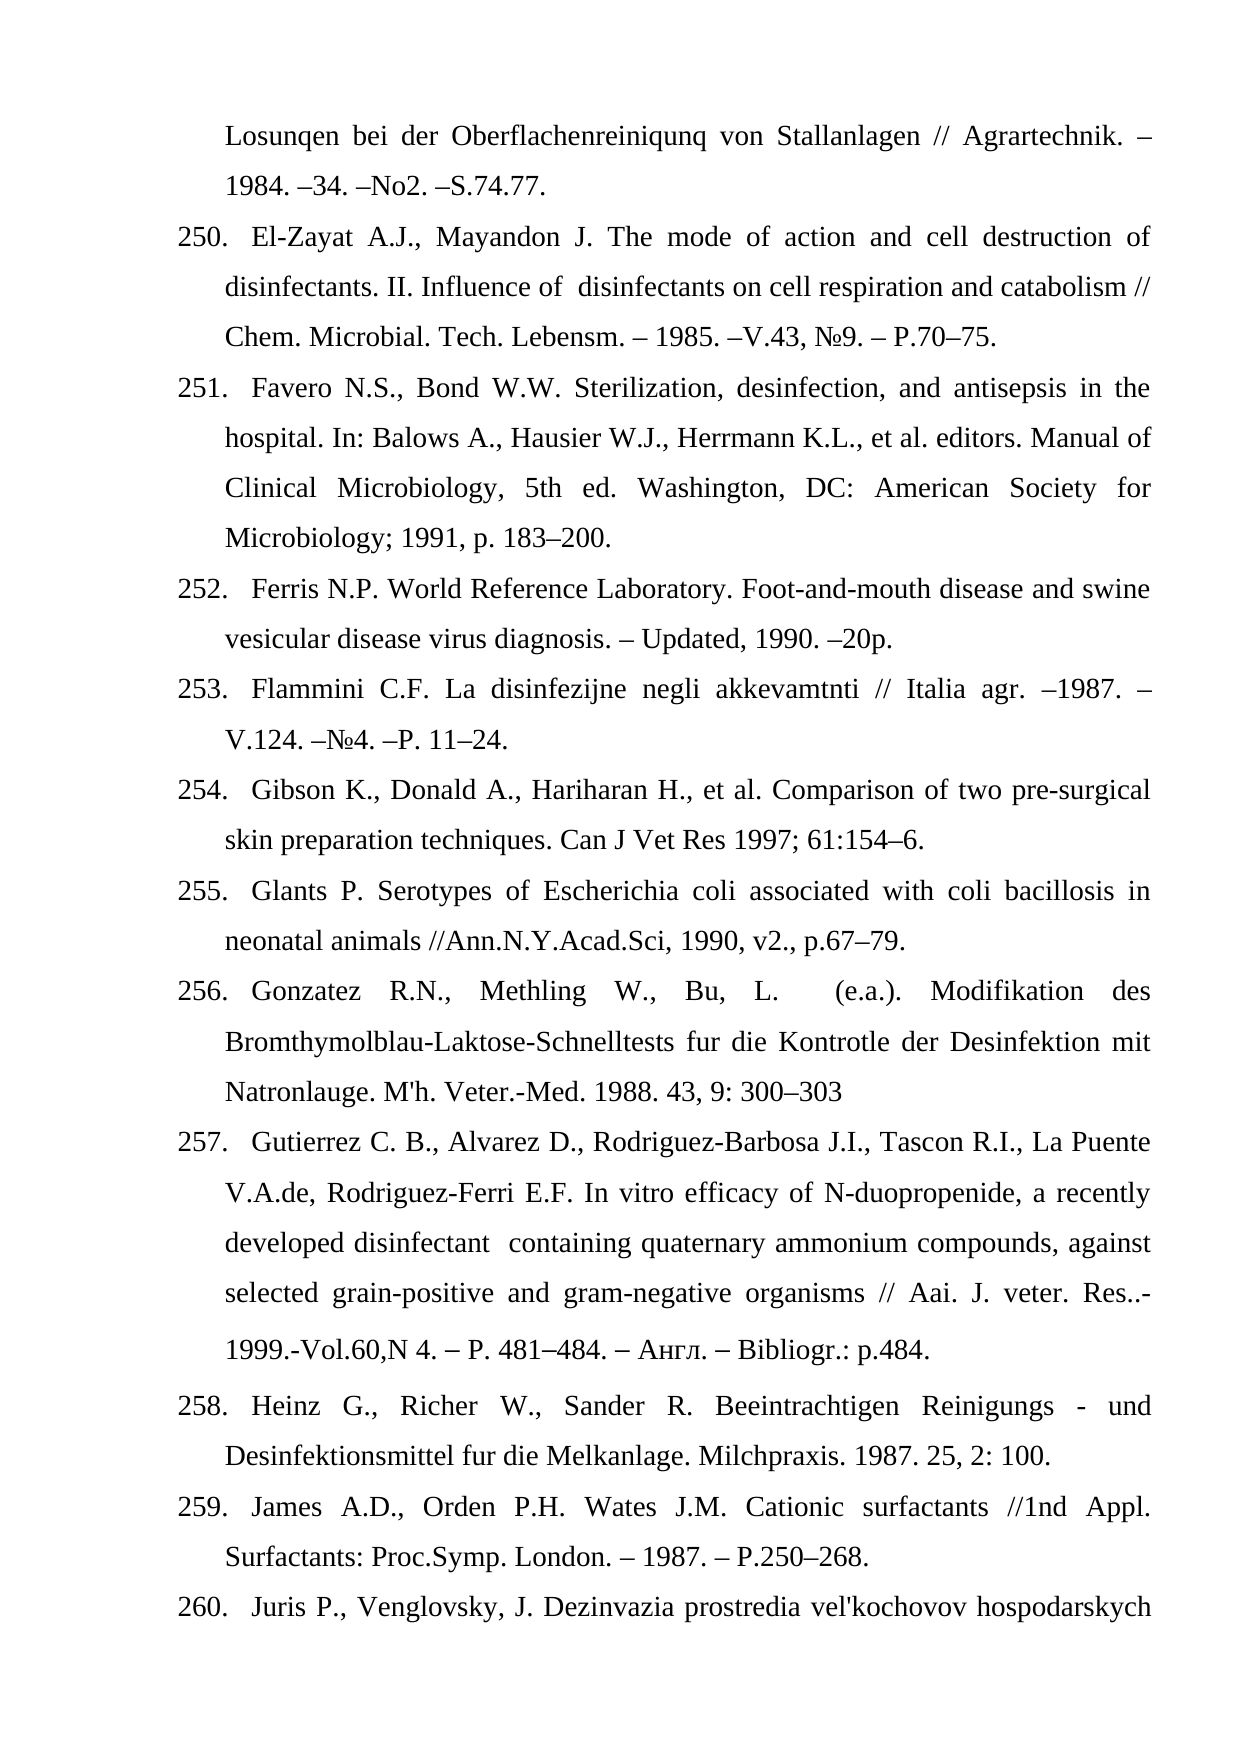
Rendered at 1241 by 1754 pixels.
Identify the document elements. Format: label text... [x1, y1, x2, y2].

list James A.D., Orden P.H. Wates J.M. Cationic surfactants //1nd Appl. Surfactants: Proc.Symp. London. – 1987. – P.250–268. [177, 1489, 1152, 1573]
list Flammini C.F. La disinfezijne negli akkevamtnti // Italia agr. –1987. –V.124. –№4. –Р. 11–24. [177, 672, 1152, 755]
list Gonzatez R.N., Methling W., Bu, L. (e.a.). Modifikation des Bromthymolblau-Laktose-Schnelltests fur die Kontrotle der Desinfektion mit Natronlauge. M'h. Veter.-Med. 1988. 43, 9: 300–303 [177, 973, 1152, 1108]
list Glants P. Serotypes of Escherichia coli associated with coli bacillosis in neonatal animals //Ann.N.Y.Acad.Sci, 1990, v2., p.67–79. [177, 873, 1152, 957]
list Favero N.S., Bond W.W. Sterilization, desinfection, and antisepsis in the hospital. In: Balows A., Hausier W.J., Herrmann K.L., et al. editors. Manual of Clinical Microbiology, 5th ed. Washington, DC: American Society for Microbiology; 1991, p. 183–200. [177, 370, 1152, 554]
list Heinz G., Richer W., Sander R. Beeintrachtigen Reinigungs - und Desinfektionsmittel fur die Melkanlage. Milchpraxis. 1987. 25, 2: 100. [177, 1388, 1152, 1472]
list Ferris N.P. World Reference Laboratory. Foot-and-mouth disease and swine vesicular disease virus diagnosis. – Updated, 1990. –20p. [177, 571, 1152, 655]
list Gibson K., Donald A., Hariharan H., et al. Comparison of two pre-surgical skin preparation techniques. Can J Vet Res 1997; 61:154–6. [177, 772, 1152, 856]
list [177, 118, 1152, 202]
list El-Zayat A.J., Mayandon J. The mode of action and cell destruction of disinfectants. II. Influence of disinfectants on cell respiration and catabolism // Chem. Microbial. Tech. Lebensm. – 1985. –V.43, №9. – P.70–75. [177, 219, 1152, 353]
list Gutierrez С. В., Alvarez D., Rodriguez-Barbosa J.I., Tascon R.I., La Puente V.A.de, Rodriguez-Ferri E.F. In vitro efficacy of N-duopropenide, a recently developed disinfectant containing quaternary ammonium compounds, against selected grain-positive and gram-negative organisms // Aai. J. veter. Res..-1999.-Vol.60,N 4. – P. 481–484. – Aнгл. – Bibliogr.: p.484. [177, 1124, 1152, 1368]
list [177, 1589, 1152, 1623]
